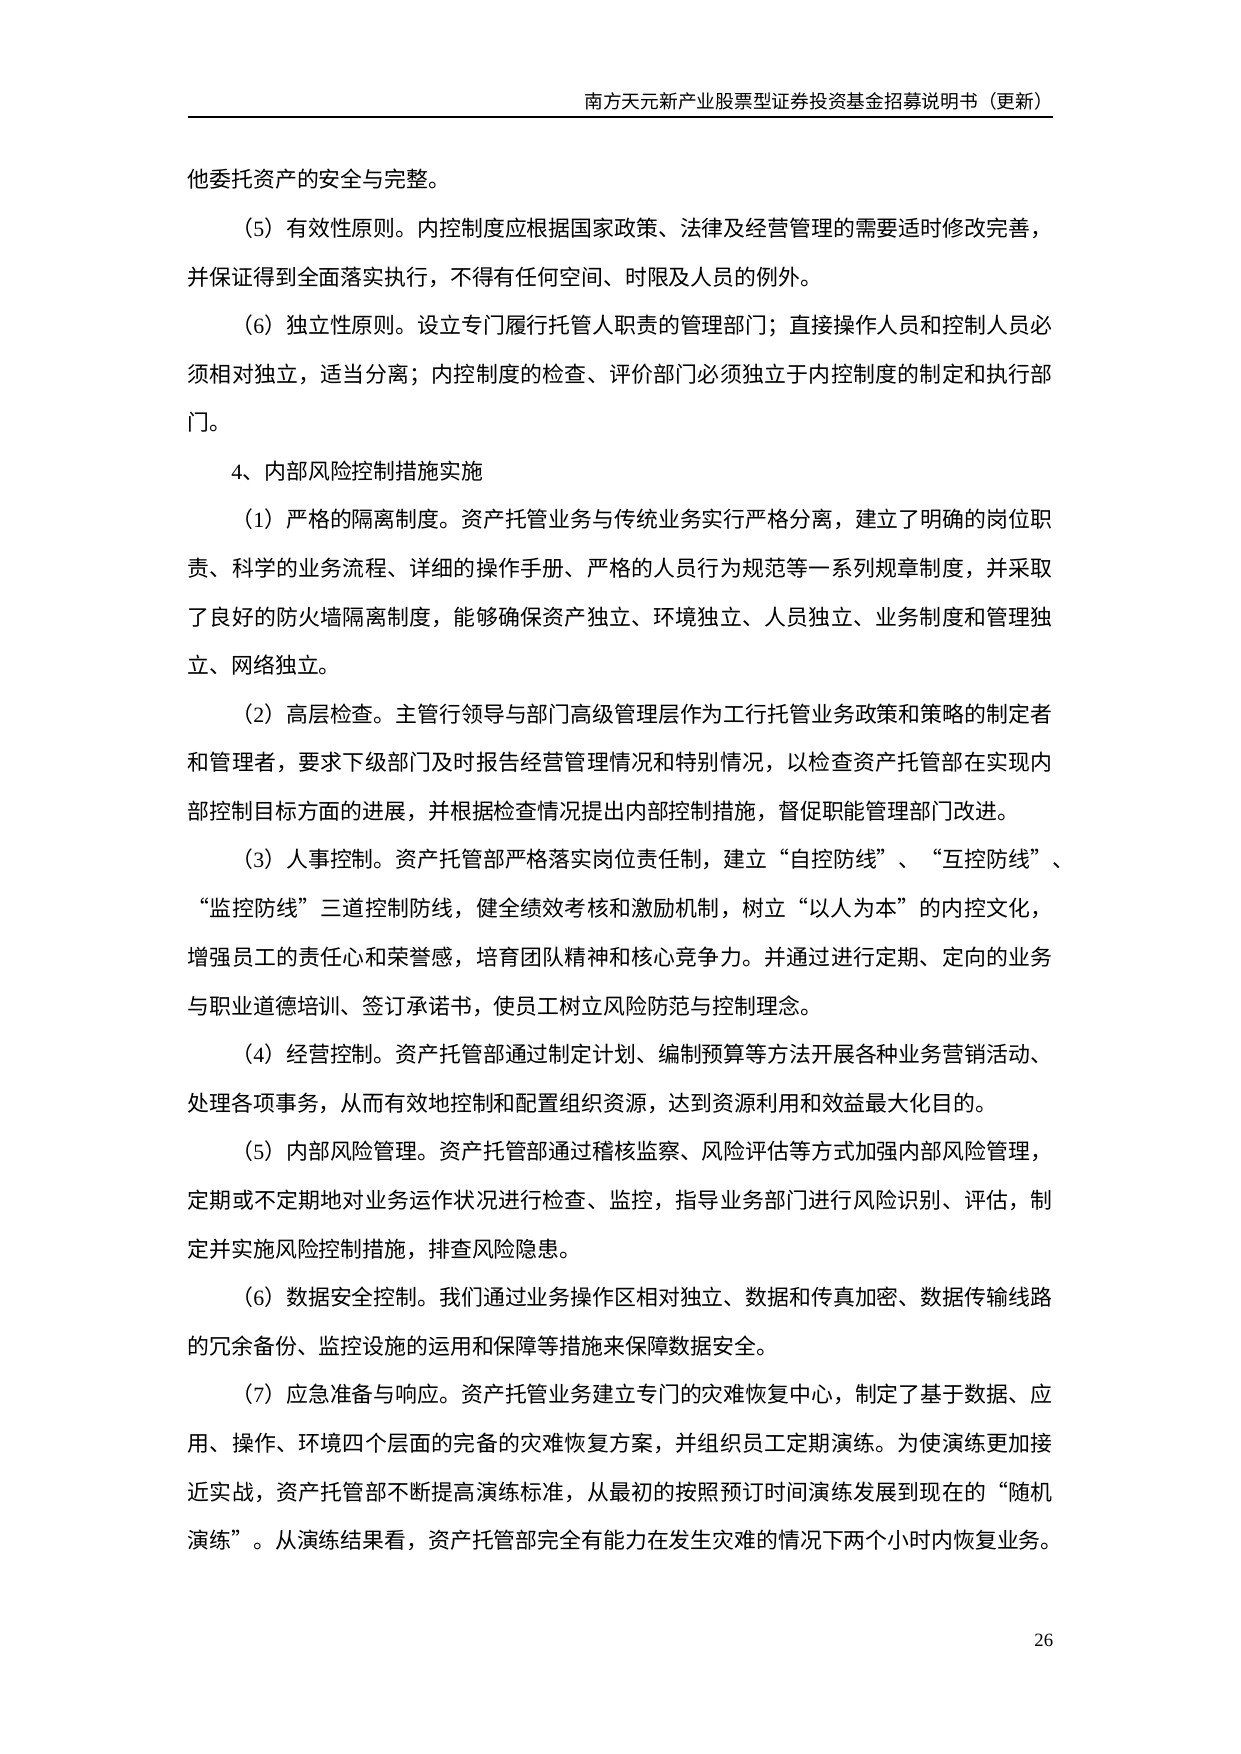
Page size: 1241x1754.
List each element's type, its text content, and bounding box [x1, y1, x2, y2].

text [187, 162, 1053, 194]
text （5）有效性原则。内控制度应根据国家政策、法律及经营管理的需要适时修改完善，并保证得到全面落实执行，不得有任何空间、时限及人员的例外。 [187, 210, 1053, 292]
text 4、内部风险控制措施实施 [187, 453, 1053, 486]
text （6）独立性原则。设立专门履行托管人职责的管理部门；直接操作人员和控制人员必须相对独立，适当分离；内控制度的检查、评价部门必须独立于内控制度的制定和执行部门。 [187, 307, 1053, 437]
text （2）高层检查。主管行领导与部门高级管理层作为工行托管业务政策和策略的制定者和管理者，要求下级部门及时报告经营管理情况和特别情况，以检查资产托管部在实现内部控制目标方面的进展，并根据检查情况提出内部控制措施，督促职能管理部门改进。 [187, 696, 1053, 826]
text （6）数据安全控制。我们通过业务操作区相对独立、数据和传真加密、数据传输线路的冗余备份、监控设施的运用和保障等措施来保障数据安全。 [187, 1279, 1053, 1361]
text （1）严格的隔离制度。资产托管业务与传统业务实行严格分离，建立了明确的岗位职责、科学的业务流程、详细的操作手册、严格的人员行为规范等一系列规章制度，并采取了良好的防火墙隔离制度，能够确保资产独立、环境独立、人员独立、业务制度和管理独立、网络独立。 [187, 502, 1053, 680]
text （4）经营控制。资产托管部通过制定计划、编制预算等方法开展各种业务营销活动、处理各项事务，从而有效地控制和配置组织资源，达到资源利用和效益最大化目的。 [187, 1037, 1053, 1118]
text （3）人事控制。资产托管部严格落实岗位责任制，建立“自控防线”、“互控防线”、“监控防线”三道控制防线，健全绩效考核和激励机制，树立“以人为本”的内控文化，增强员工的责任心和荣誉感，培育团队精神和核心竞争力。并通过进行定期、定向的业务与职业道德培训、签订承诺书，使员工树立风险防范与控制理念。 [187, 842, 1053, 1021]
text （5）内部风险管理。资产托管部通过稽核监察、风险评估等方式加强内部风险管理，定期或不定期地对业务运作状况进行检查、监控，指导业务部门进行风险识别、评估，制定并实施风险控制措施，排查风险隐患。 [187, 1134, 1053, 1264]
text （7）应急准备与响应。资产托管业务建立专门的灾难恢复中心，制定了基于数据、应用、操作、环境四个层面的完备的灾难恢复方案，并组织员工定期演练。为使演练更加接近实战，资产托管部不断提高演练标准，从最初的按照预订时间演练发展到现在的“随机演练”。从演练结果看，资产托管部完全有能力在发生灾难的情况下两个小时内恢复业务。 [187, 1377, 1053, 1555]
